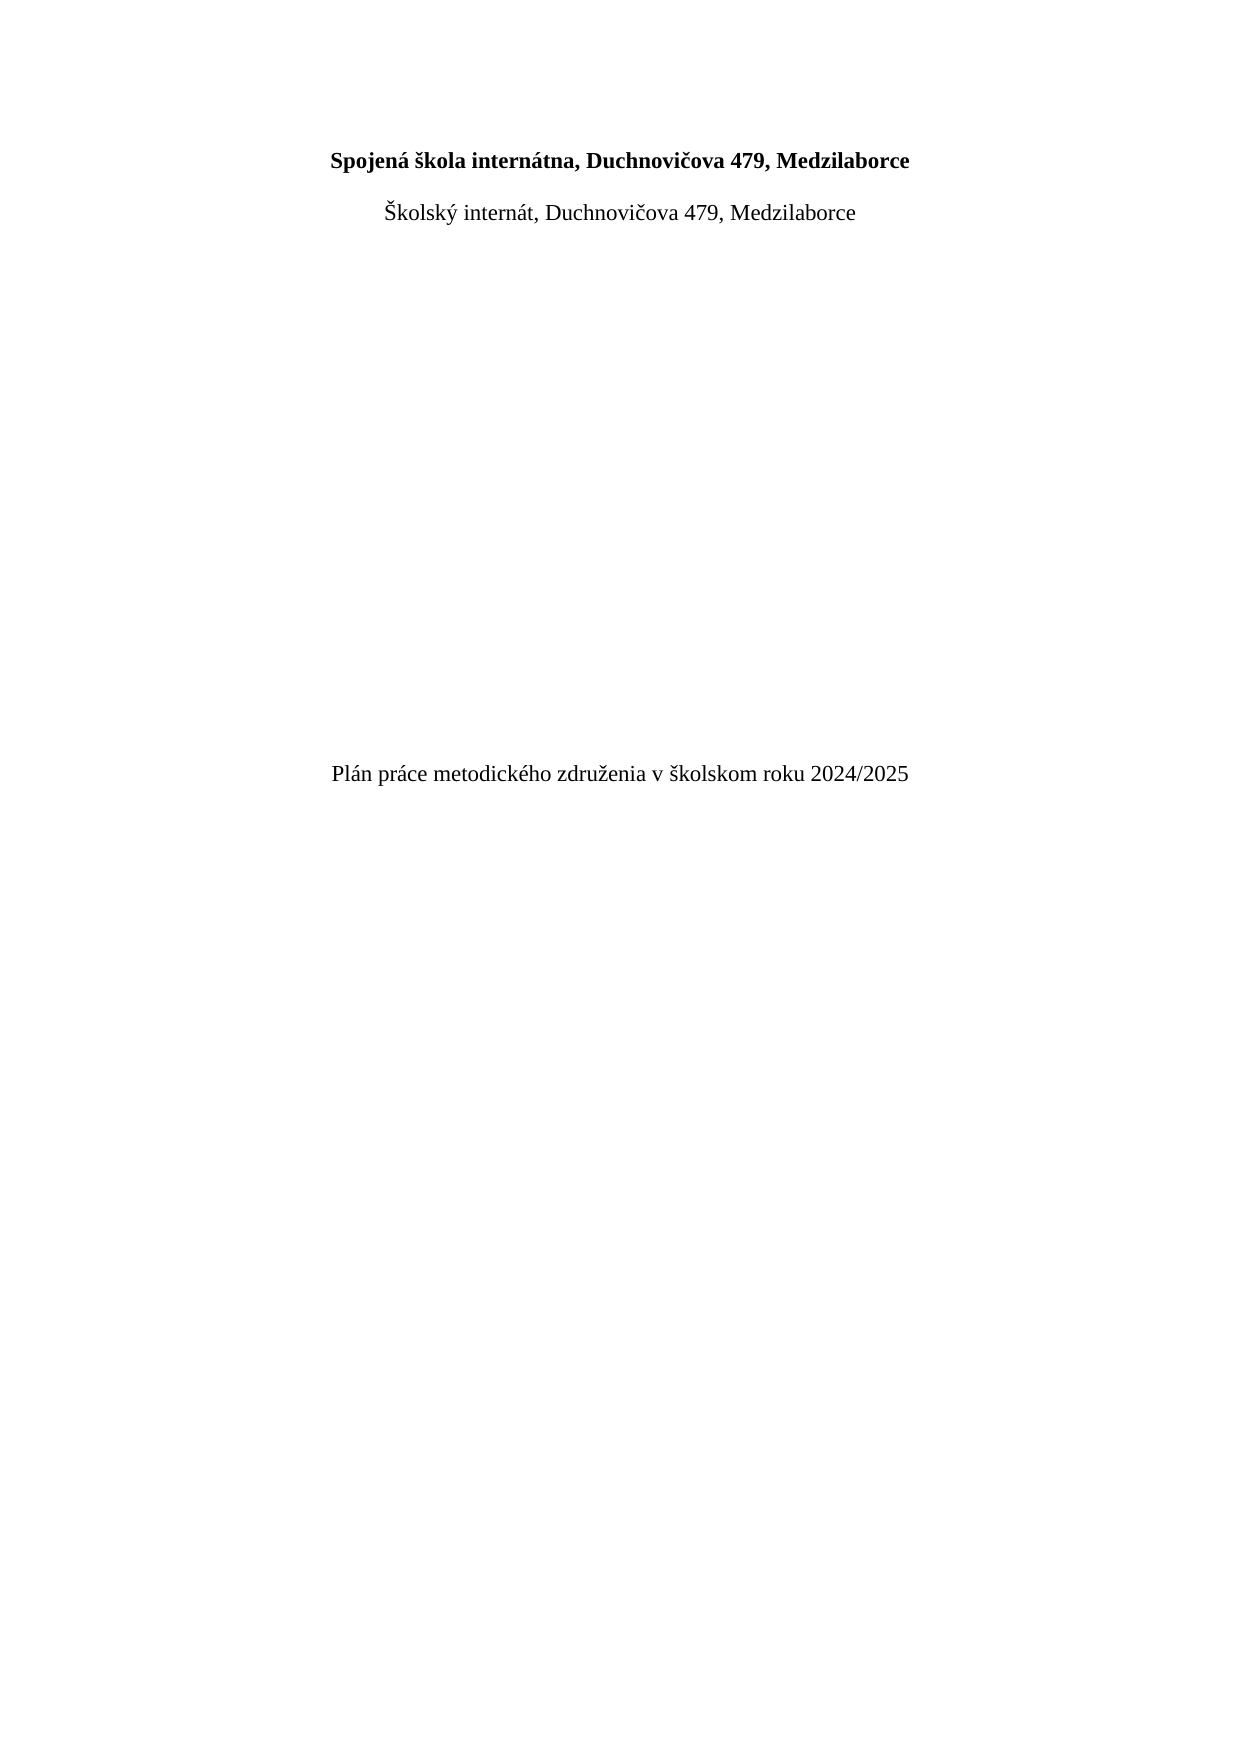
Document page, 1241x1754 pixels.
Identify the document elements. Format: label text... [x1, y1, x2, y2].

text Plán práce metodického združenia v školskom roku 2024/2025 [148, 760, 1093, 786]
text Spojená škola internátna, Duchnovičova 479, Medzilaborce [148, 148, 1093, 174]
text Školský internát, Duchnovičova 479, Medzilaborce [148, 199, 1093, 225]
